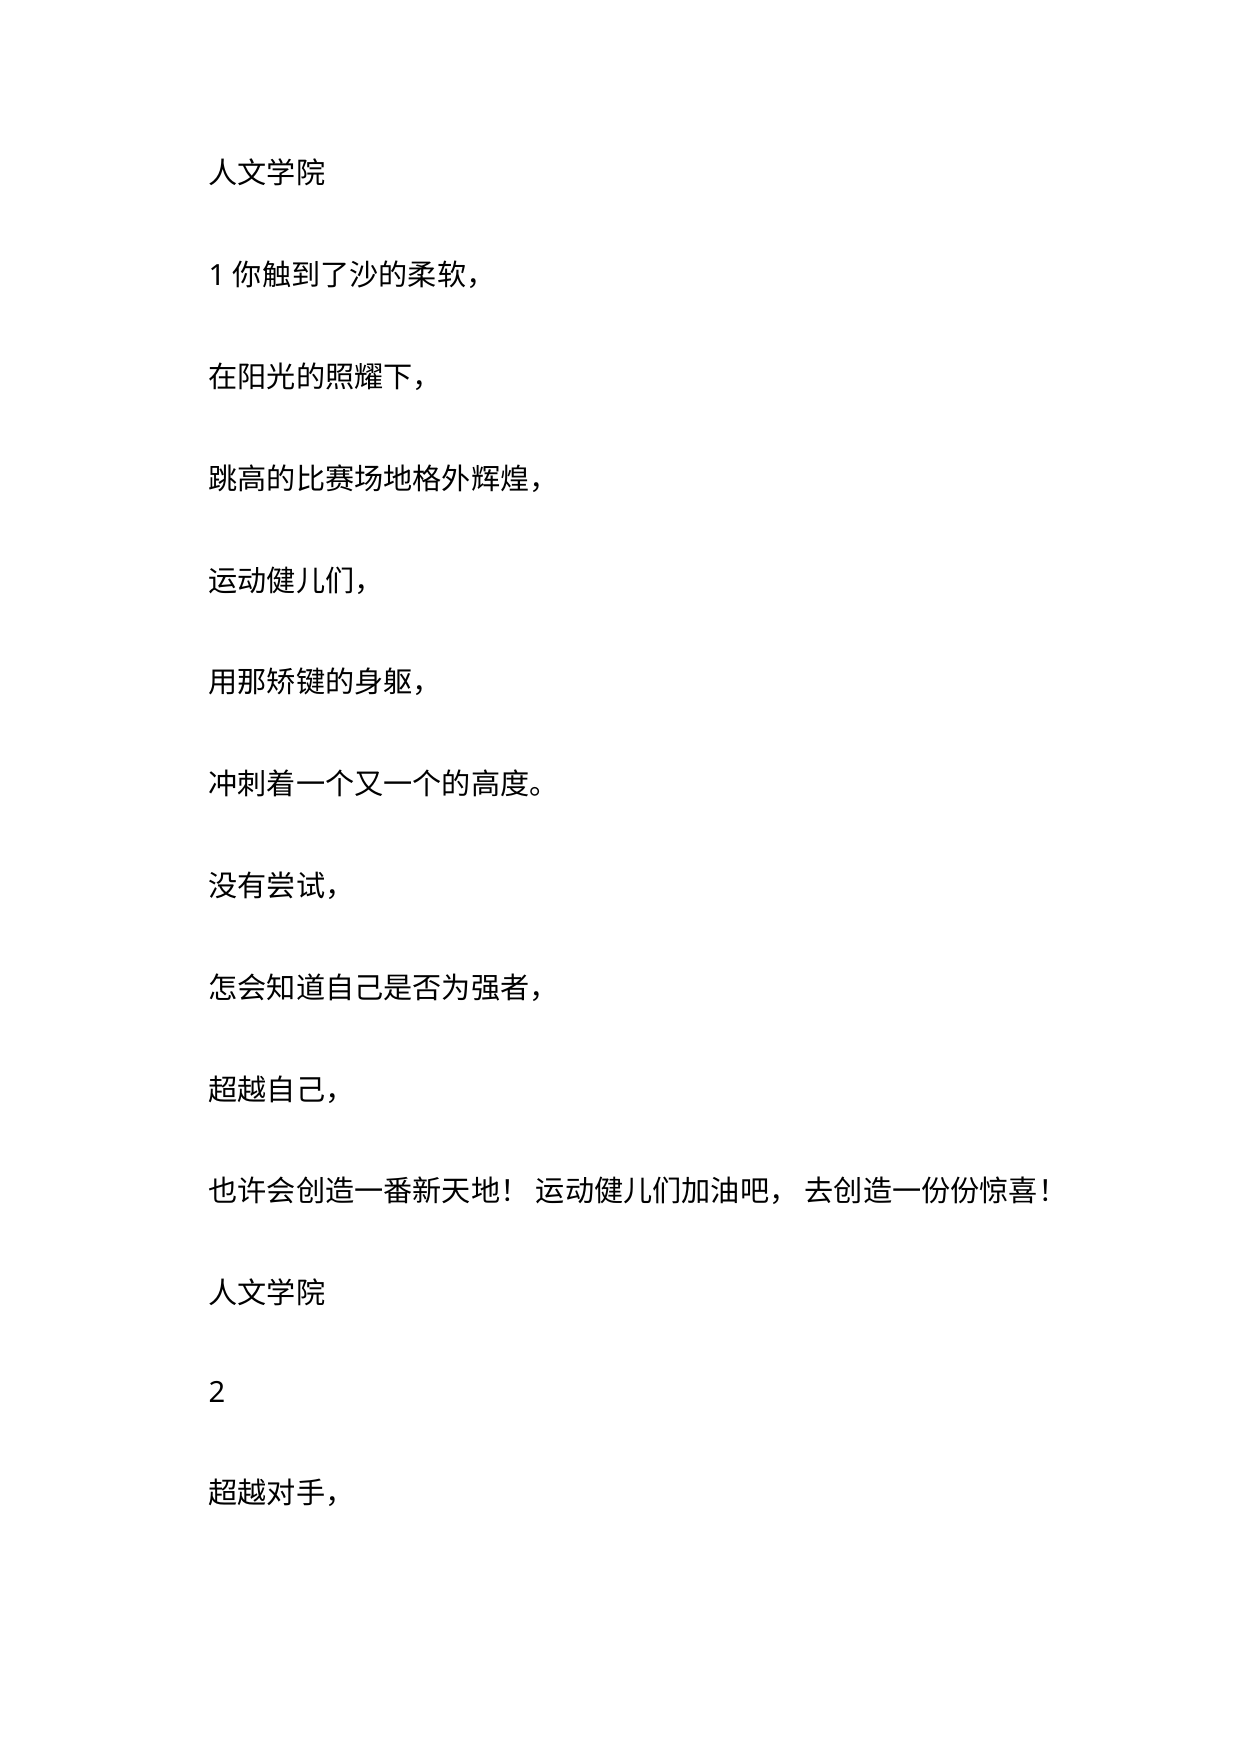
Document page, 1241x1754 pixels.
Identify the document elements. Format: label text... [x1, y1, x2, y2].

text 在阳光的照耀下， [150, 354, 1090, 396]
text 人文学院 [150, 1270, 1090, 1312]
text 人文学院 [150, 150, 1090, 192]
text 也许会创造一番新天地！ 运动健儿们加油吧， 去创造一份份惊喜！ [150, 1168, 1090, 1210]
text 超越自己， [150, 1066, 1090, 1108]
text 1 你触到了沙的柔软， [150, 252, 1090, 294]
text 怎会知道自己是否为强者， [150, 964, 1090, 1007]
text 2 [150, 1371, 1090, 1411]
text 超越对手， [150, 1470, 1090, 1512]
text 跳高的比赛场地格外辉煌， [150, 456, 1090, 498]
text 没有尝试， [150, 863, 1090, 905]
text 用那矫键的身躯， [150, 659, 1090, 701]
text 运动健儿们， [150, 557, 1090, 599]
text 冲刺着一个又一个的高度。 [150, 761, 1090, 803]
